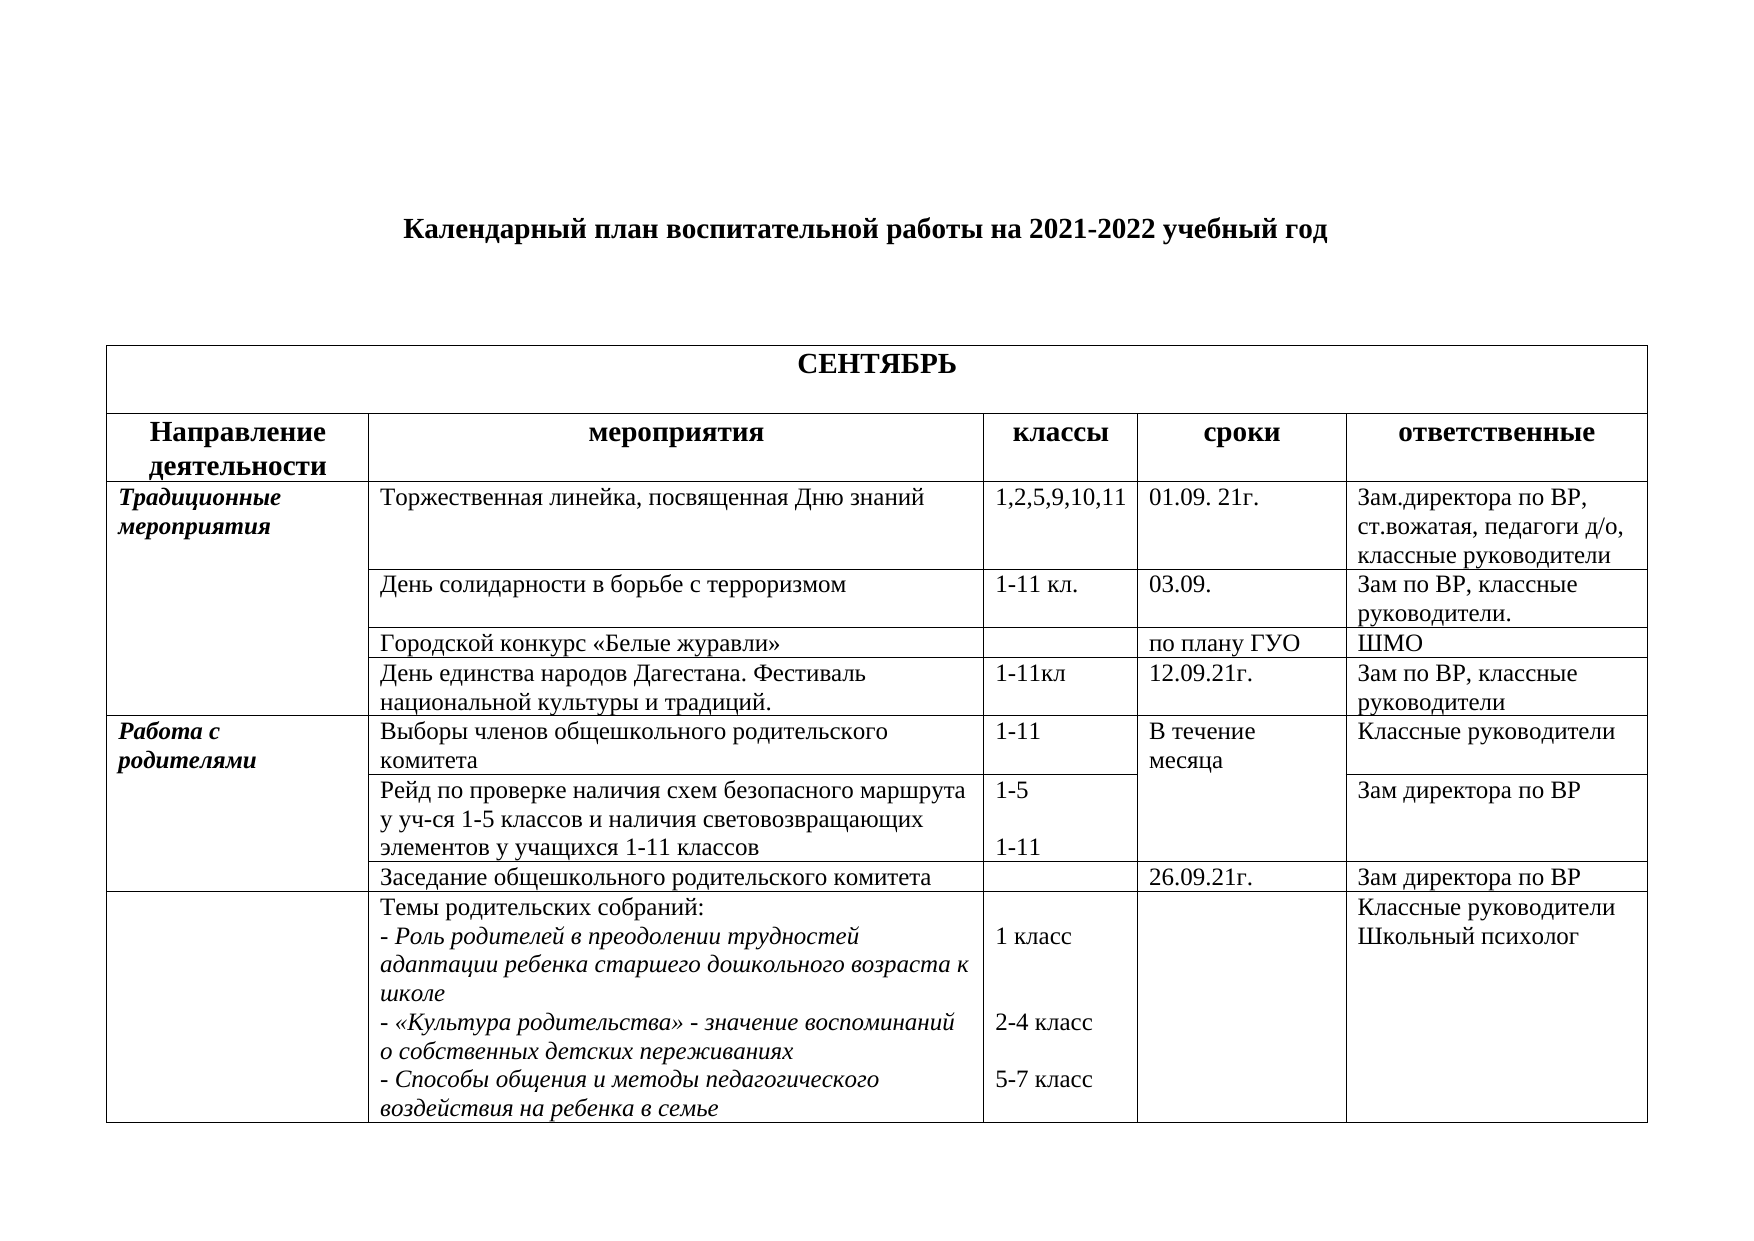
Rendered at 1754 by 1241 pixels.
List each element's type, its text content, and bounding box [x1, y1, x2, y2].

table_cell 1-5 1-11 [984, 775, 1137, 861]
table_header СЕНТЯБРЬ [107, 346, 1647, 413]
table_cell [1347, 892, 1647, 1122]
table_cell 1-11кл [984, 658, 1137, 715]
table_cell Направление деятельности [107, 414, 368, 481]
table_cell 03.09. [1138, 570, 1346, 627]
table_cell по плану ГУО [1138, 628, 1346, 657]
table_cell 1-11 кл. [984, 570, 1137, 627]
table_cell Городской конкурс «Белые журавли» [369, 628, 983, 657]
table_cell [369, 892, 983, 1122]
table_cell Классные руководители [1347, 716, 1647, 774]
table_cell В течение месяца [1138, 716, 1346, 861]
table_cell Зам директора по ВР [1347, 862, 1647, 891]
table_cell мероприятия [369, 414, 983, 481]
table_cell Зам.директора по ВР, ст.вожатая, педагоги д/о, классные руководители [1347, 482, 1647, 568]
table_cell ШМО [1347, 628, 1647, 657]
table_cell 01.09. 21г. [1138, 482, 1346, 568]
table_cell Зам директора по ВР [1347, 775, 1647, 861]
table_cell [107, 892, 368, 1122]
table_cell День солидарности в борьбе с терроризмом [369, 570, 983, 627]
table_cell Торжественная линейка, посвященная Дню знаний [369, 482, 983, 568]
table_cell Работа с родителями [107, 716, 368, 891]
table_cell Традиционные мероприятия [107, 482, 368, 715]
table_cell День единства народов Дагестана. Фестиваль национальной культуры и традиций. [369, 658, 983, 715]
text Календарный план воспитательной работы на 2021-2022 учебный год [118, 211, 1613, 244]
table_cell 1-11 [984, 716, 1137, 774]
table_cell [984, 628, 1137, 657]
table_cell Зам по ВР, классные руководители [1347, 658, 1647, 715]
table_cell Рейд по проверке наличия схем безопасного маршрута у уч-ся 1-5 классов и наличия световозвращающих элементов у учащихся 1-11 классов [369, 775, 983, 861]
table_cell 12.09.21г. [1138, 658, 1346, 715]
table_cell Заседание общешкольного родительского комитета [369, 862, 983, 891]
table_cell сроки [1138, 414, 1346, 481]
table_cell классы [984, 414, 1137, 481]
table_cell ответственные [1347, 414, 1647, 481]
table_cell [1138, 892, 1346, 1122]
table_cell 26.09.21г. [1138, 862, 1346, 891]
table_cell Выборы членов общешкольного родительского комитета [369, 716, 983, 774]
table_cell 1,2,5,9,10,11 [984, 482, 1137, 568]
table_cell Зам по ВР, классные руководители. [1347, 570, 1647, 627]
table_cell [984, 862, 1137, 891]
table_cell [984, 892, 1137, 1122]
